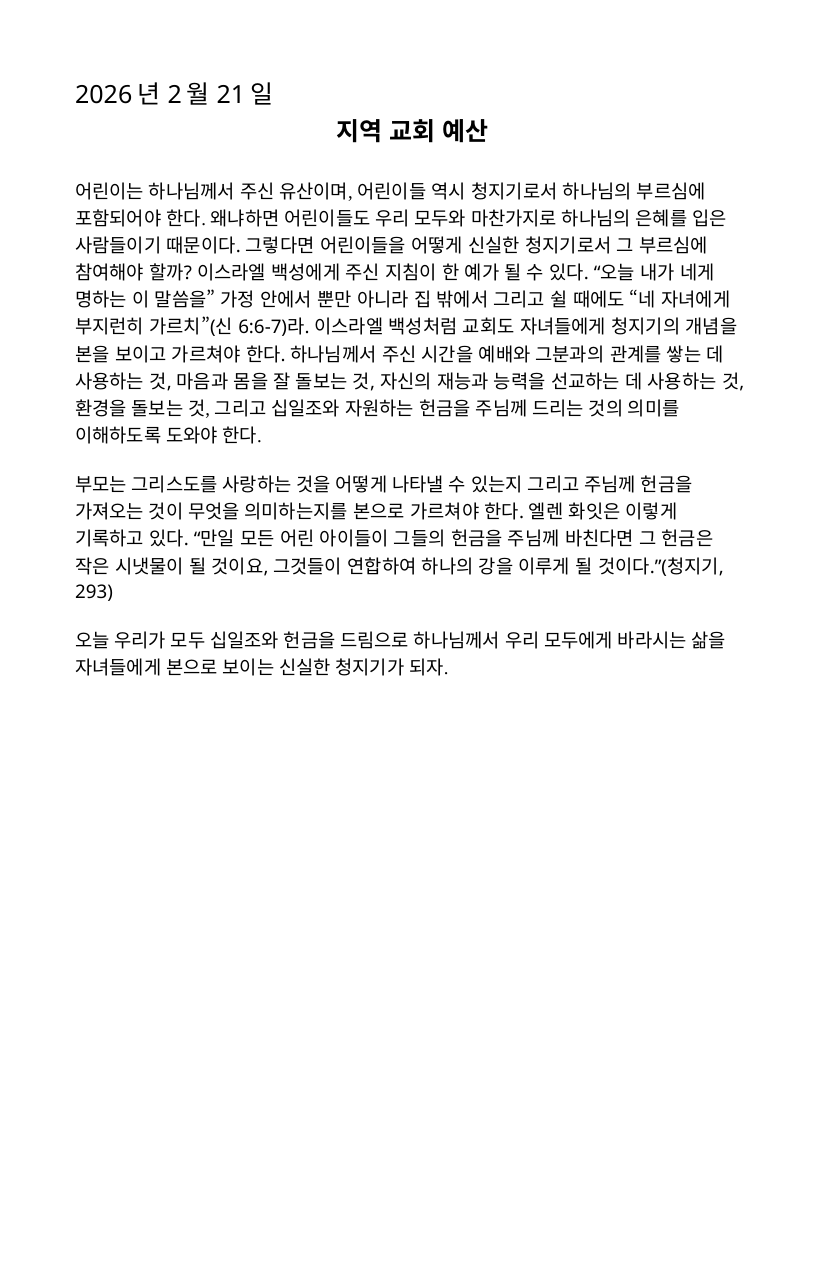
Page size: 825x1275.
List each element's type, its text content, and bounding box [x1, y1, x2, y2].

text 부모는 그리스도를 사랑하는 것을 어떻게 나타낼 수 있는지 그리고 주님께 헌금을 가져오는 것이 무엇을 의미하는지를 본으로 가르쳐야 한다. 엘렌 화잇은 이렇게 기록하고 있다. “만일 모든 어린 아이들이 그들의 헌금을 주님께 바친다면 그 헌금은 작은 시냇물이 될 것이요, 그것들이 연합하여 하나의 강을 이루게 될 것이다.”(청지기, 293) [75, 470, 750, 604]
text 어린이는 하나님께서 주신 유산이며, 어린이들 역시 청지기로서 하나님의 부르심에 포함되어야 한다. 왜냐하면 어린이들도 우리 모두와 마찬가지로 하나님의 은혜를 입은 사람들이기 때문이다. 그렇다면 어린이들을 어떻게 신실한 청지기로서 그 부르심에 참여해야 할까? 이스라엘 백성에게 주신 지침이 한 예가 될 수 있다. “오늘 내가 네게 명하는 이 말씀을” 가정 안에서 뿐만 아니라 집 밖에서 그리고 쉴 때에도 “네 자녀에게 부지런히 가르치”(신 6:6-7)라. 이스라엘 백성처럼 교회도 자녀들에게 청지기의 개념을 본을 보이고 가르쳐야 한다. 하나님께서 주신 시간을 예배와 그분과의 관계를 쌓는 데 사용하는 것, 마음과 몸을 잘 돌보는 것, 자신의 재능과 능력을 선교하는 데 사용하는 것, 환경을 돌보는 것, 그리고 십일조와 자원하는 헌금을 주님께 드리는 것의 의미를 이해하도록 도와야 한다. [75, 176, 750, 448]
text 오늘 우리가 모두 십일조와 헌금을 드림으로 하나님께서 우리 모두에게 바라시는 삶을 자녀들에게 본으로 보이는 신실한 청지기가 되자. [75, 626, 750, 680]
text 2026년 2월 21일 [75, 75, 750, 111]
text 지역 교회 예산 [75, 111, 750, 147]
